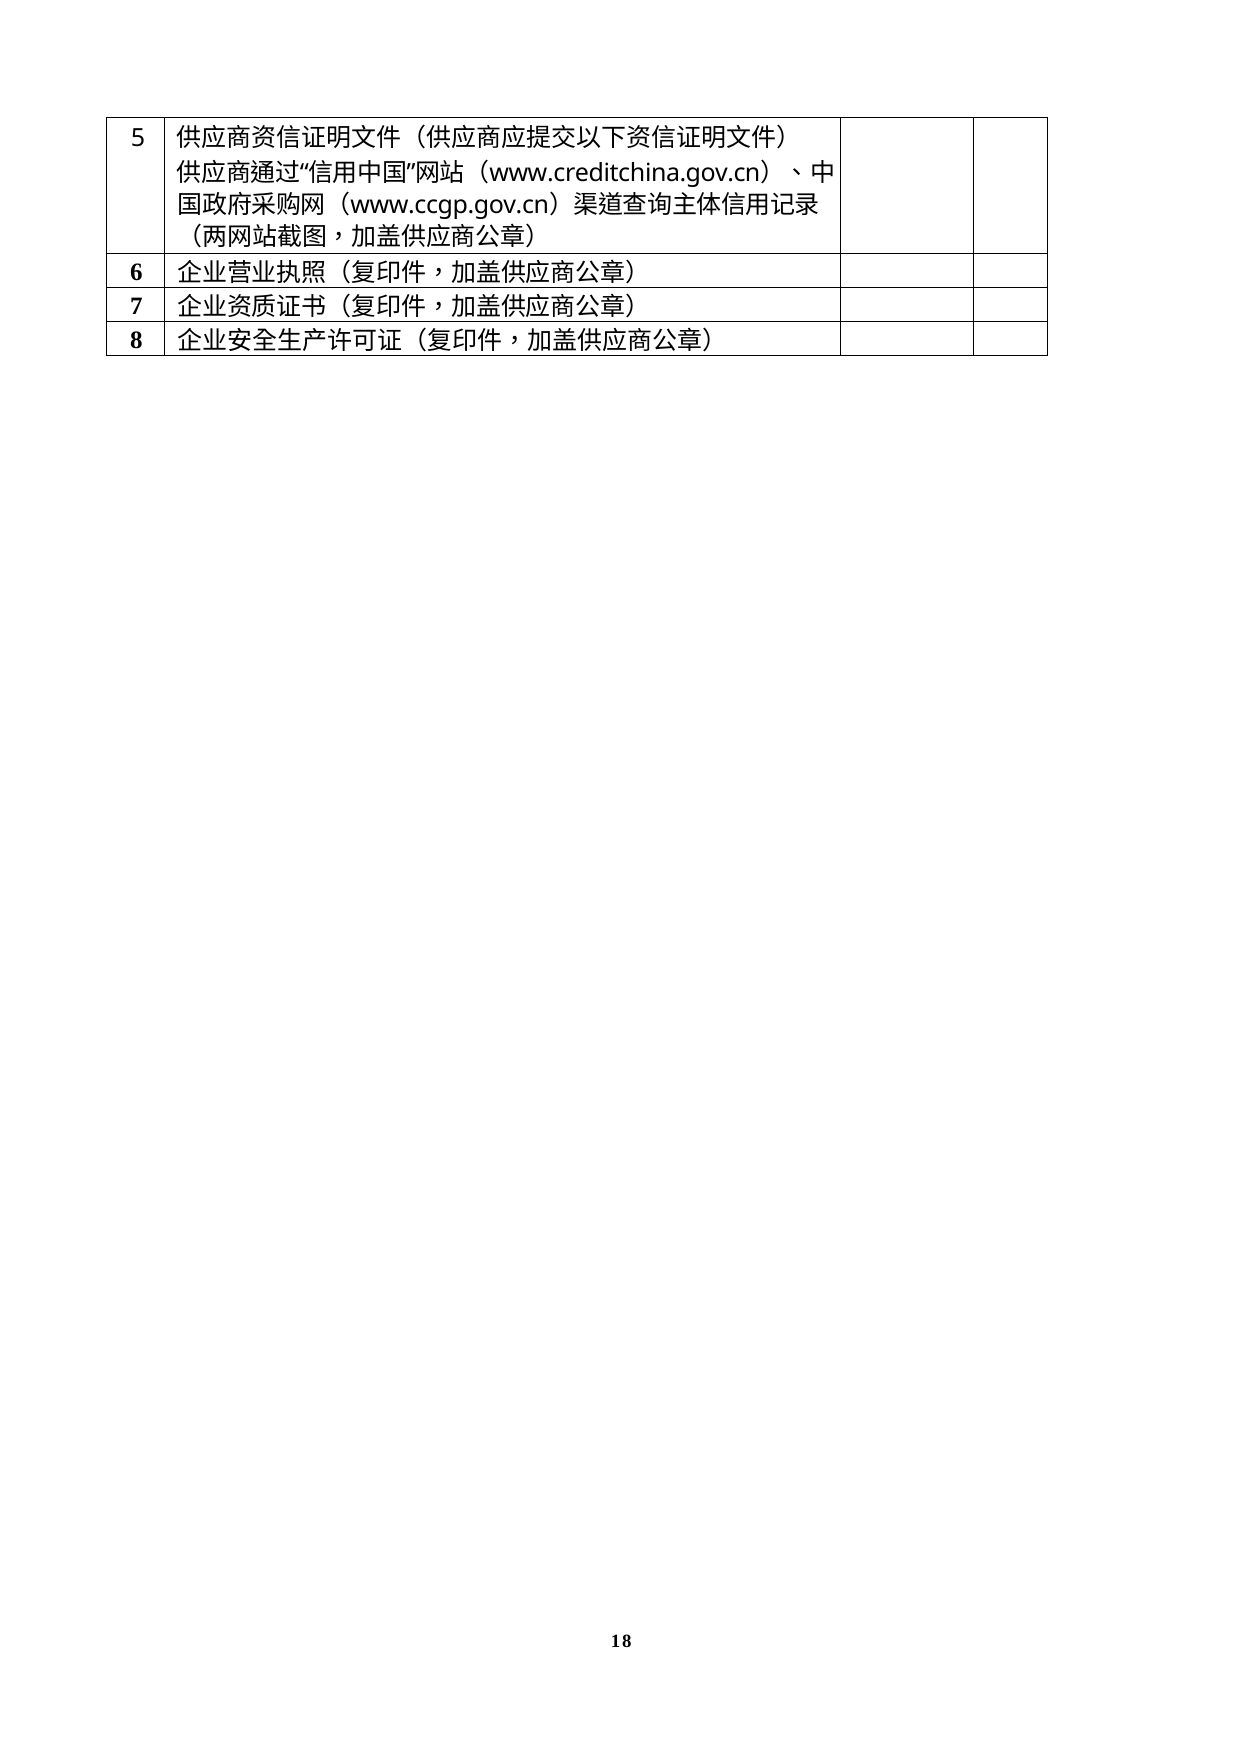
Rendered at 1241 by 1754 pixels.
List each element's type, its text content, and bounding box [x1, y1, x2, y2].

table_cell [841, 288, 973, 321]
table_cell [974, 254, 1047, 287]
table_cell 企业安全生产许可证（复印件，加盖供应商公章） [165, 322, 840, 355]
table_cell [974, 288, 1047, 321]
table_cell [841, 322, 973, 355]
table_cell 企业营业执照（复印件，加盖供应商公章） [165, 254, 840, 287]
table_cell [974, 322, 1047, 355]
table_cell [974, 118, 1047, 253]
table_cell 5 [107, 118, 164, 253]
table_cell 企业资质证书（复印件，加盖供应商公章） [165, 288, 840, 321]
table_cell 供应商资信证明文件（供应商应提交以下资信证明文件） 供应商通过“信用中国”网站（www.creditchina.gov.cn）、中国政府采购网（www.ccgp.gov.cn）渠道查询主体信用记录（两网站截图，加盖供应商公章） [165, 118, 840, 253]
table_cell 8 [107, 322, 164, 355]
table_cell 7 [107, 288, 164, 321]
table_cell [841, 118, 973, 253]
table_cell [841, 254, 973, 287]
table_cell 6 [107, 254, 164, 287]
